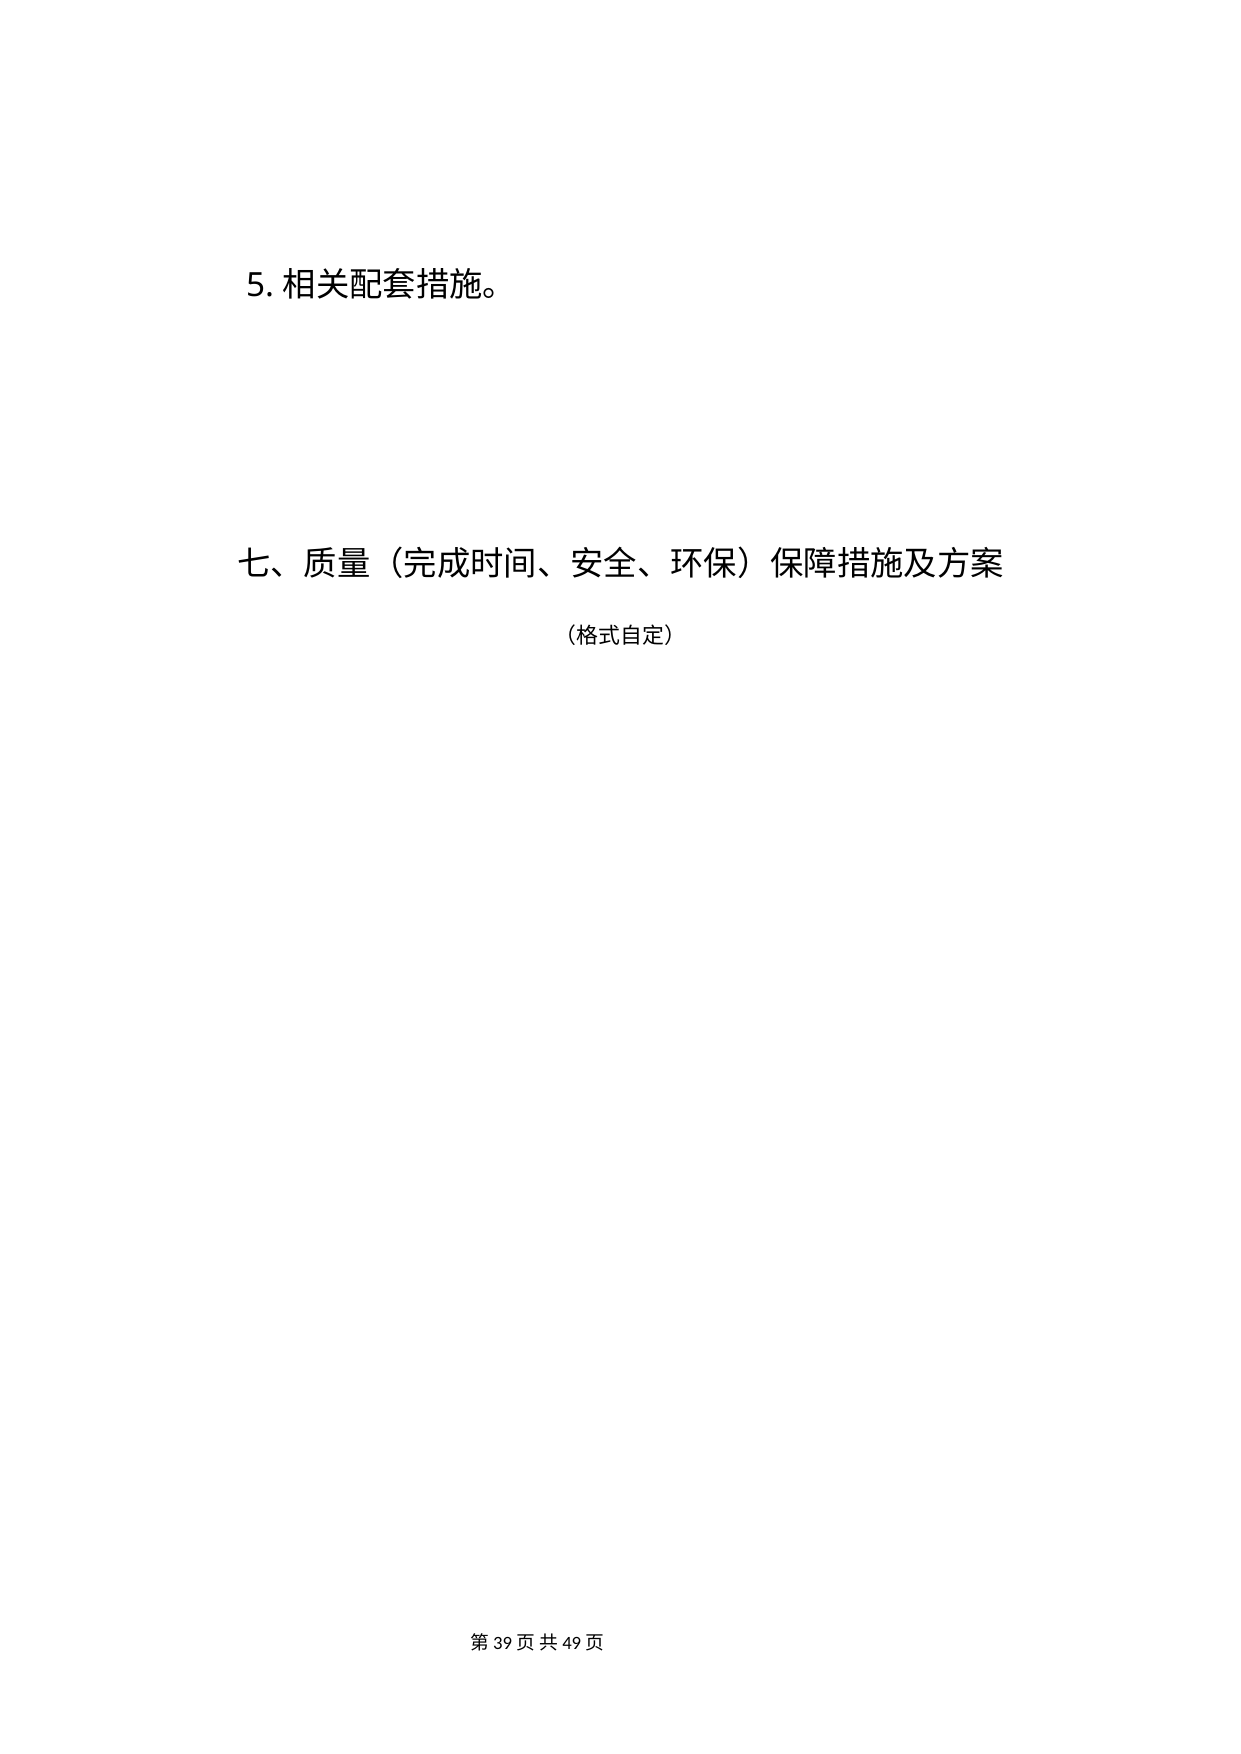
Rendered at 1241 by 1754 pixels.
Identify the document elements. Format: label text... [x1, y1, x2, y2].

text （格式自定） [187, 617, 1053, 650]
text 七、质量（完成时间、安全、环保）保障措施及方案 [187, 528, 1053, 593]
text 5. 相关配套措施。 [187, 250, 1053, 315]
